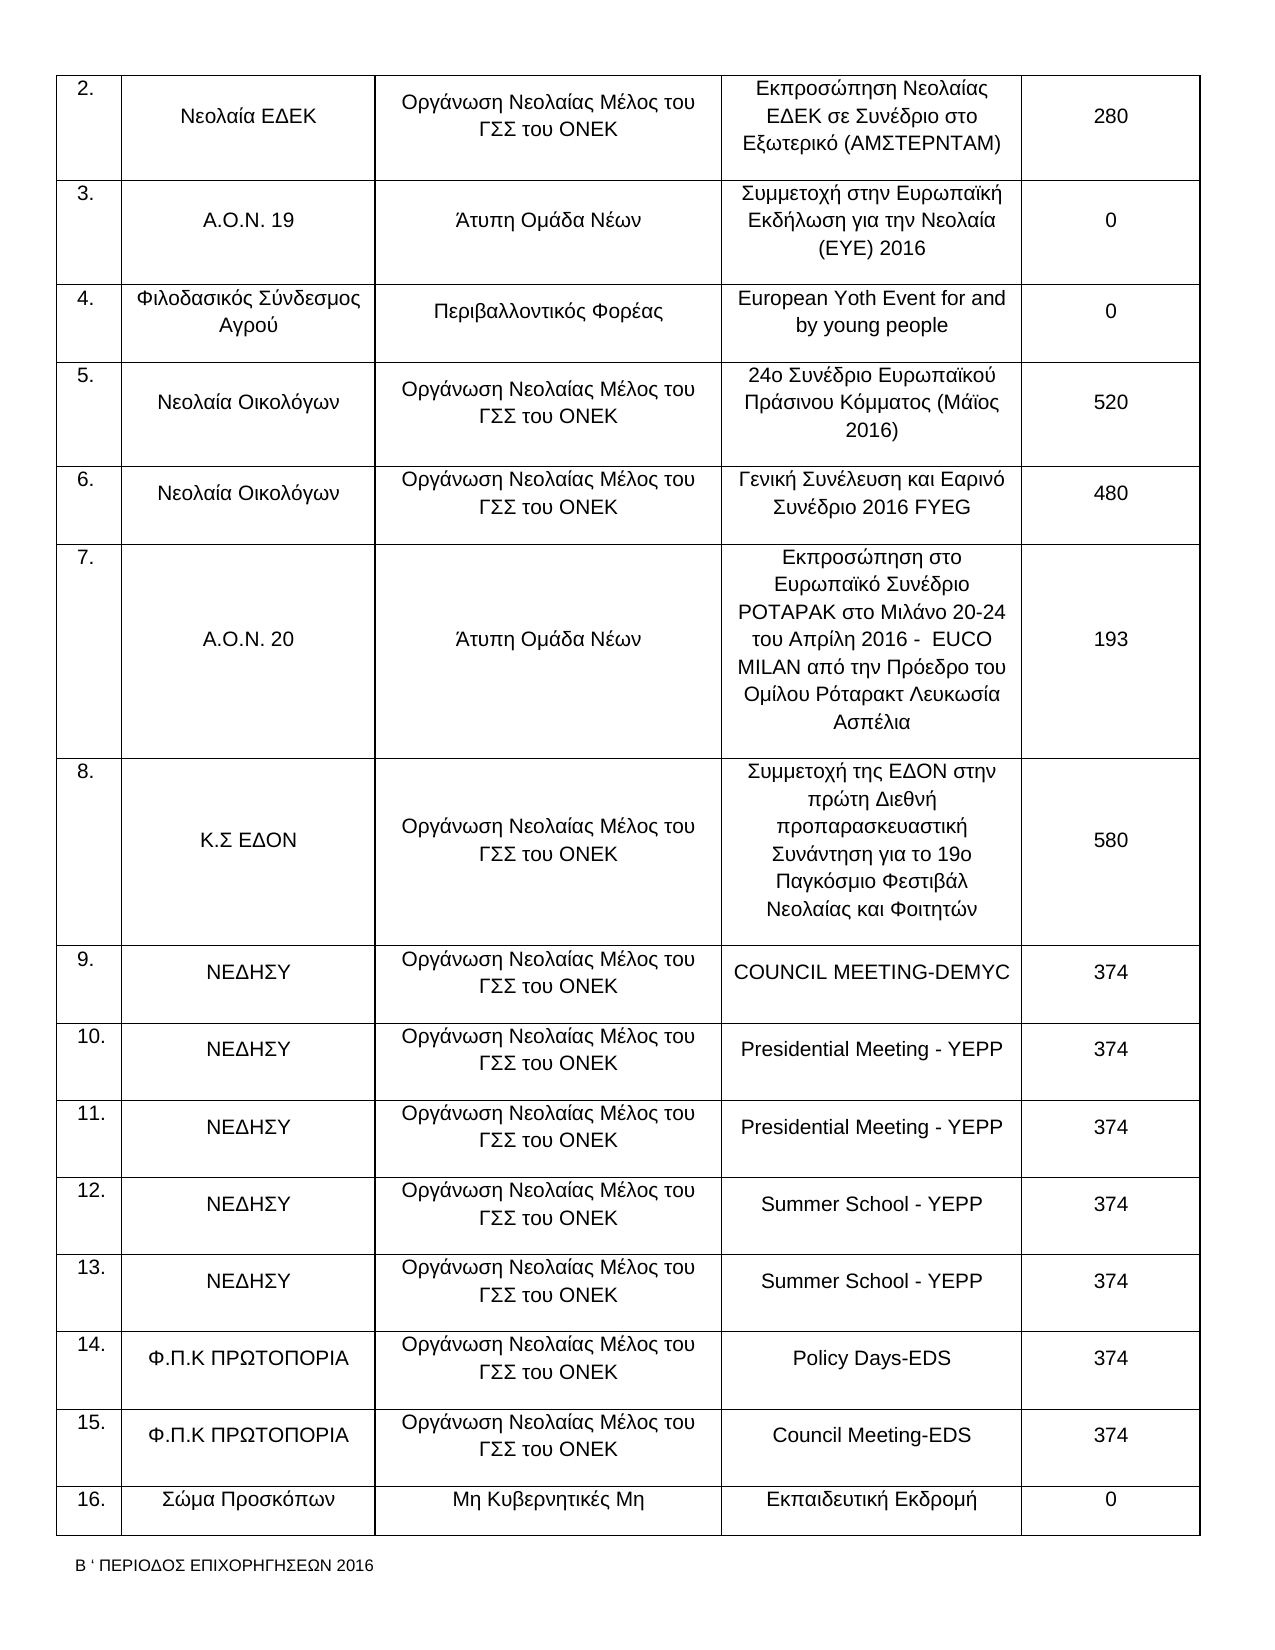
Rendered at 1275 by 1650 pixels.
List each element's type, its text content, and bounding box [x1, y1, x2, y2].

table_cell Policy Days-EDS [722, 1332, 1021, 1408]
table_cell ΝΕΔΗΣΥ [122, 1024, 374, 1100]
table_cell [57, 1024, 121, 1100]
table_cell [57, 1332, 121, 1408]
table_cell Εκπροσώπηση στο Ευρωπαϊκό Συνέδριο ΡΟΤΑΡΑΚ στο Μιλάνο 20-24 του Απρίλη 2016 - EUCO MILAN από την Πρόεδρο του Ομίλου Ρόταρακτ Λευκωσία Ασπέλια [722, 545, 1021, 758]
table_cell 580 [1022, 759, 1199, 945]
table_cell [57, 363, 121, 466]
table_cell 374 [1022, 946, 1199, 1022]
table_cell [57, 467, 121, 543]
table_cell 374 [1022, 1101, 1199, 1177]
table_cell Οργάνωση Νεολαίας Μέλος του ΓΣΣ του ΟΝΕΚ [376, 1024, 721, 1100]
table_cell Φ.Π.Κ ΠΡΩΤΟΠΟΡΙΑ [122, 1332, 374, 1408]
table_cell Council Meeting-EDS [722, 1410, 1021, 1486]
table_cell [57, 1101, 121, 1177]
table_cell 374 [1022, 1410, 1199, 1486]
table_cell Οργάνωση Νεολαίας Μέλος του ΓΣΣ του ΟΝΕΚ [376, 76, 721, 180]
table_cell [57, 759, 121, 945]
table_cell Οργάνωση Νεολαίας Μέλος του ΓΣΣ του ΟΝΕΚ [376, 363, 721, 466]
table_cell Presidential Meeting - YEPP [722, 1101, 1021, 1177]
table_cell ΝΕΔΗΣΥ [122, 1101, 374, 1177]
table_cell [57, 76, 121, 180]
table_cell Οργάνωση Νεολαίας Μέλος του ΓΣΣ του ΟΝΕΚ [376, 467, 721, 543]
table_cell 480 [1022, 467, 1199, 543]
table_cell 374 [1022, 1024, 1199, 1100]
table_cell Οργάνωση Νεολαίας Μέλος του ΓΣΣ του ΟΝΕΚ [376, 1101, 721, 1177]
table_cell [57, 1487, 121, 1535]
table_cell Άτυπη Ομάδα Νέων [376, 181, 721, 284]
table_cell 0 [1022, 181, 1199, 284]
table_cell 374 [1022, 1332, 1199, 1408]
table_cell 0 [1022, 285, 1199, 362]
table_cell Νεολαία Οικολόγων [122, 467, 374, 543]
table_cell ΝΕΔΗΣΥ [122, 1178, 374, 1254]
table_cell Οργάνωση Νεολαίας Μέλος του ΓΣΣ του ΟΝΕΚ [376, 759, 721, 945]
table_cell Κ.Σ ΕΔΟΝ [122, 759, 374, 945]
table_cell Summer School - YEPP [722, 1255, 1021, 1331]
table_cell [722, 1487, 1021, 1535]
table_cell Νεολαία ΕΔΕΚ [122, 76, 374, 180]
table_cell [57, 1410, 121, 1486]
table_cell Φ.Π.Κ ΠΡΩΤΟΠΟΡΙΑ [122, 1410, 374, 1486]
table_cell Οργάνωση Νεολαίας Μέλος του ΓΣΣ του ΟΝΕΚ [376, 1410, 721, 1486]
table_cell Περιβαλλοντικός Φορέας [376, 285, 721, 362]
table_cell [57, 1178, 121, 1254]
table_cell 374 [1022, 1178, 1199, 1254]
table_cell Α.Ο.Ν. 19 [122, 181, 374, 284]
table_cell Γενική Συνέλευση και Εαρινό Συνέδριο 2016 FYEG [722, 467, 1021, 543]
table_cell [57, 181, 121, 284]
table_cell European Yoth Event for and by young people [722, 285, 1021, 362]
table_cell ΝΕΔΗΣΥ [122, 946, 374, 1022]
table_cell 374 [1022, 1255, 1199, 1331]
table_cell Συμμετοχή στην Ευρωπαϊκή Εκδήλωση για την Νεολαία (ΕΥΕ) 2016 [722, 181, 1021, 284]
table_cell [57, 285, 121, 362]
table_cell Summer School - YEPP [722, 1178, 1021, 1254]
table_cell 520 [1022, 363, 1199, 466]
table_cell Οργάνωση Νεολαίας Μέλος του ΓΣΣ του ΟΝΕΚ [376, 1255, 721, 1331]
table_cell Οργάνωση Νεολαίας Μέλος του ΓΣΣ του ΟΝΕΚ [376, 1332, 721, 1408]
table_cell Presidential Meeting - YEPP [722, 1024, 1021, 1100]
table_cell [57, 545, 121, 758]
table_cell ΝΕΔΗΣΥ [122, 1255, 374, 1331]
table_cell [57, 946, 121, 1022]
table_cell Νεολαία Οικολόγων [122, 363, 374, 466]
table_cell Α.Ο.Ν. 20 [122, 545, 374, 758]
table_cell Φιλοδασικός Σύνδεσμος Αγρού [122, 285, 374, 362]
table_cell Εκπροσώπηση Νεολαίας ΕΔΕΚ σε Συνέδριο στο Εξωτερικό (ΑΜΣΤΕΡΝΤΑΜ) [722, 76, 1021, 180]
table_cell COUNCIL MEETING-DEMYC [722, 946, 1021, 1022]
table_cell 24ο Συνέδριο Ευρωπαϊκού Πράσινου Κόμματος (Μάϊος 2016) [722, 363, 1021, 466]
table_cell Σώμα Προσκόπων [122, 1487, 374, 1535]
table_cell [376, 1487, 721, 1535]
table_cell Συμμετοχή της ΕΔΟΝ στην πρώτη Διεθνή προπαρασκευαστική Συνάντηση για το 19ο Παγκόσμιο Φεστιβάλ Νεολαίας και Φοιτητών [722, 759, 1021, 945]
table_cell 0 [1022, 1487, 1199, 1535]
table_cell Οργάνωση Νεολαίας Μέλος του ΓΣΣ του ΟΝΕΚ [376, 946, 721, 1022]
table_cell Άτυπη Ομάδα Νέων [376, 545, 721, 758]
table_cell [57, 1255, 121, 1331]
table_cell Οργάνωση Νεολαίας Μέλος του ΓΣΣ του ΟΝΕΚ [376, 1178, 721, 1254]
table_cell 280 [1022, 76, 1199, 180]
table_cell 193 [1022, 545, 1199, 758]
